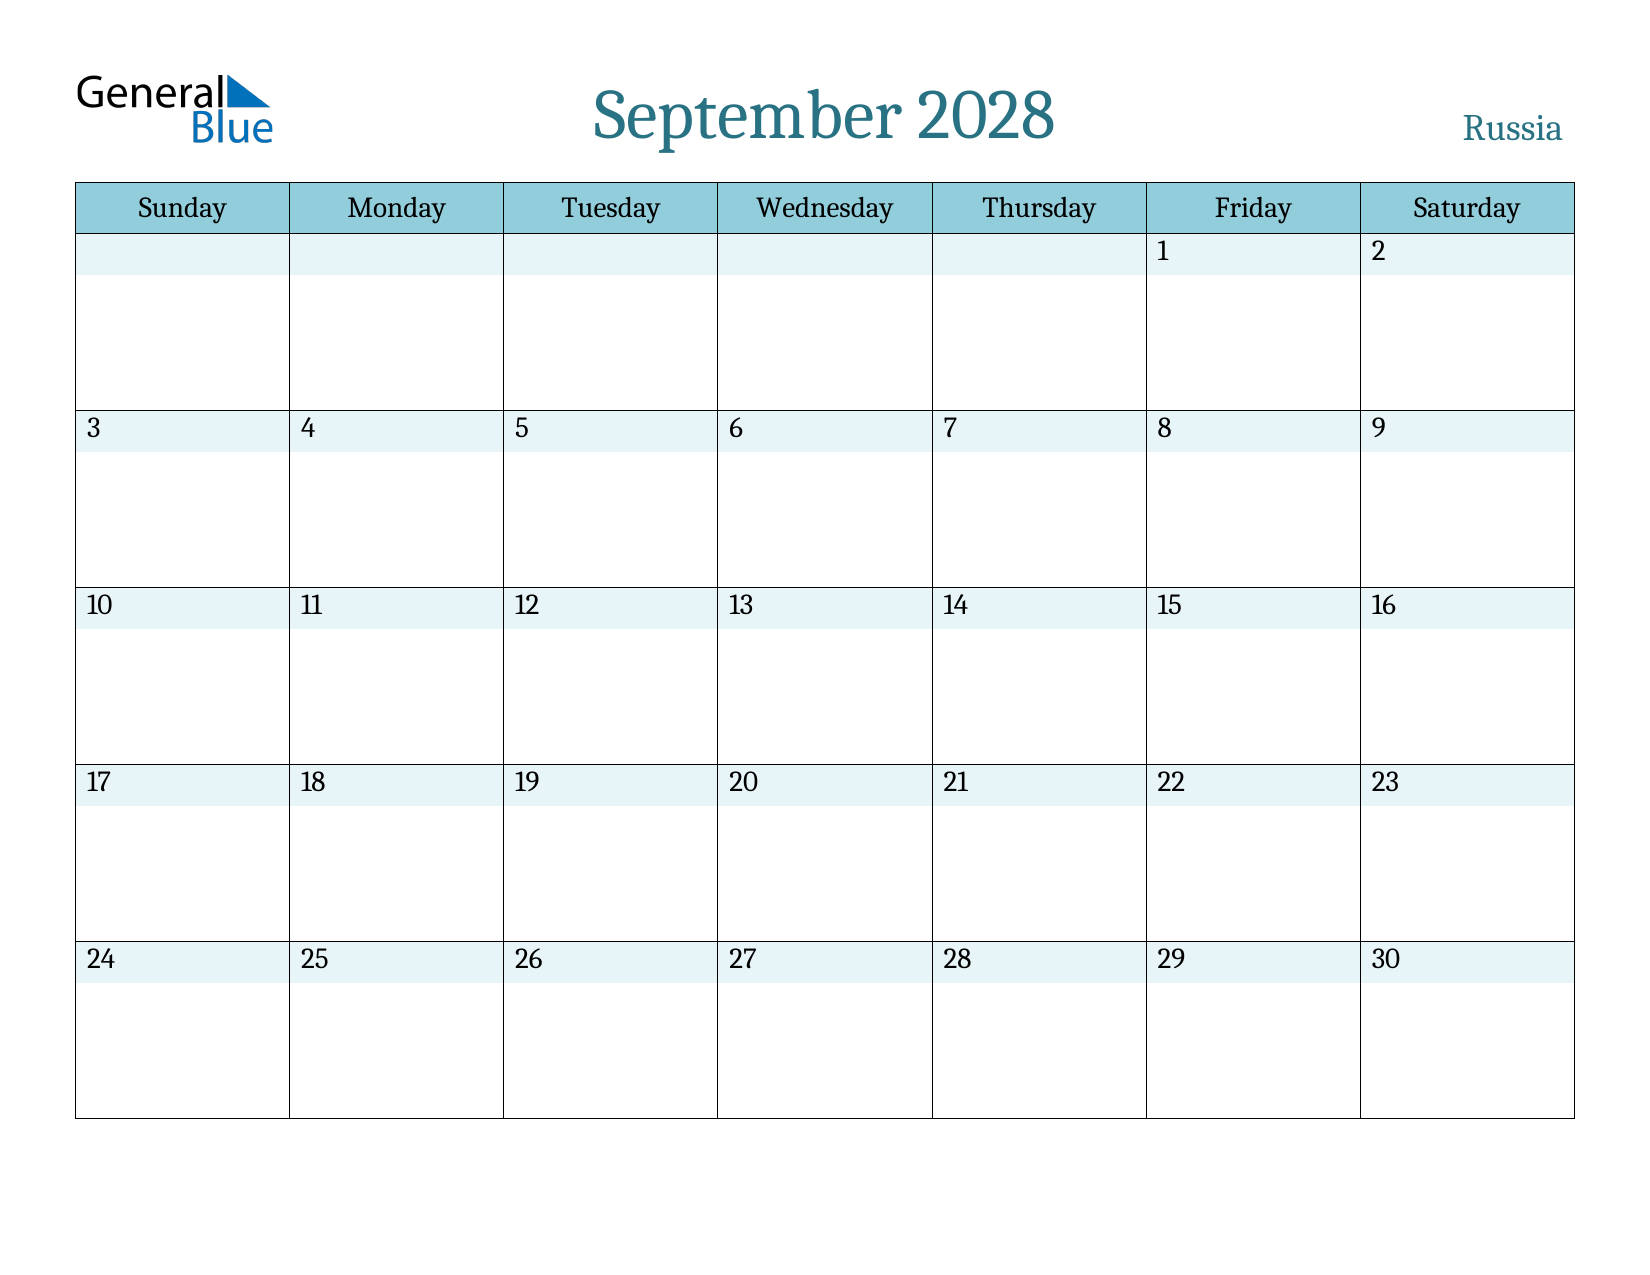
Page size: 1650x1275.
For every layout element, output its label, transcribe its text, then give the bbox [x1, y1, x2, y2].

table_cell [1361, 806, 1574, 941]
table_cell [1147, 629, 1360, 764]
table_cell [290, 234, 503, 275]
table_cell [933, 234, 1146, 275]
table_cell [76, 275, 289, 410]
table_cell [504, 275, 717, 410]
table_cell 26 [504, 942, 717, 983]
table_cell 13 [718, 588, 932, 629]
table_cell [933, 275, 1146, 410]
table_cell [290, 275, 503, 410]
table_cell Saturday [1361, 183, 1574, 233]
table_cell [504, 806, 717, 941]
table_cell 5 [504, 411, 717, 452]
table_cell 27 [718, 942, 932, 983]
table_cell 21 [933, 765, 1146, 806]
table_cell 29 [1147, 942, 1360, 983]
table_cell [1147, 452, 1360, 587]
table_cell [718, 629, 932, 764]
table_cell [933, 452, 1146, 587]
table_cell 10 [76, 588, 289, 629]
table_cell 17 [76, 765, 289, 806]
table_cell 28 [933, 942, 1146, 983]
table_cell 22 [1147, 765, 1360, 806]
table_cell 1 [1147, 234, 1360, 275]
table_cell [1361, 452, 1574, 587]
table_header September 2028 [504, 75, 1146, 182]
table_cell [933, 629, 1146, 764]
table_cell Thursday [933, 183, 1146, 233]
table_cell [504, 629, 717, 764]
table_cell 3 [76, 411, 289, 452]
table_cell 11 [290, 588, 503, 629]
table_cell 16 [1361, 588, 1574, 629]
table_cell 12 [504, 588, 717, 629]
table_cell 9 [1361, 411, 1574, 452]
table_cell Friday [1147, 183, 1360, 233]
table_cell 20 [718, 765, 932, 806]
table_cell Tuesday [504, 183, 717, 233]
table_cell [718, 452, 932, 587]
table_cell [933, 806, 1146, 941]
table_cell [1147, 275, 1360, 410]
table_cell [1361, 629, 1574, 764]
table_cell Wednesday [718, 183, 932, 233]
table_header [76, 75, 503, 182]
table_cell [290, 806, 503, 941]
table_cell [504, 452, 717, 587]
table_cell [1147, 806, 1360, 941]
table_cell [718, 275, 932, 410]
table_cell [76, 234, 289, 275]
table_cell [290, 452, 503, 587]
table_cell Monday [290, 183, 503, 233]
table_cell [290, 629, 503, 764]
table_cell 7 [933, 411, 1146, 452]
table_cell 2 [1361, 234, 1574, 275]
table_cell [76, 629, 289, 764]
table_cell 19 [504, 765, 717, 806]
table_cell 18 [290, 765, 503, 806]
table_cell 4 [290, 411, 503, 452]
table_cell 23 [1361, 765, 1574, 806]
table_cell 24 [76, 942, 289, 983]
table_cell 6 [718, 411, 932, 452]
table_cell [76, 806, 289, 941]
table_cell [290, 983, 503, 1118]
table_cell [504, 234, 717, 275]
table_cell [1361, 983, 1574, 1118]
table_cell [76, 983, 289, 1118]
table_cell [718, 234, 932, 275]
table_cell [1147, 983, 1360, 1118]
table_header Russia [1146, 75, 1574, 182]
table_cell 14 [933, 588, 1146, 629]
table_cell [1361, 275, 1574, 410]
table_cell 25 [290, 942, 503, 983]
table_cell 30 [1361, 942, 1574, 983]
table_cell [933, 983, 1146, 1118]
table_cell Sunday [76, 183, 289, 233]
picture [77, 75, 273, 143]
table_cell [718, 983, 932, 1118]
table_cell [76, 452, 289, 587]
table_cell 15 [1147, 588, 1360, 629]
table_cell 8 [1147, 411, 1360, 452]
table_cell [718, 806, 932, 941]
table_cell [504, 983, 717, 1118]
